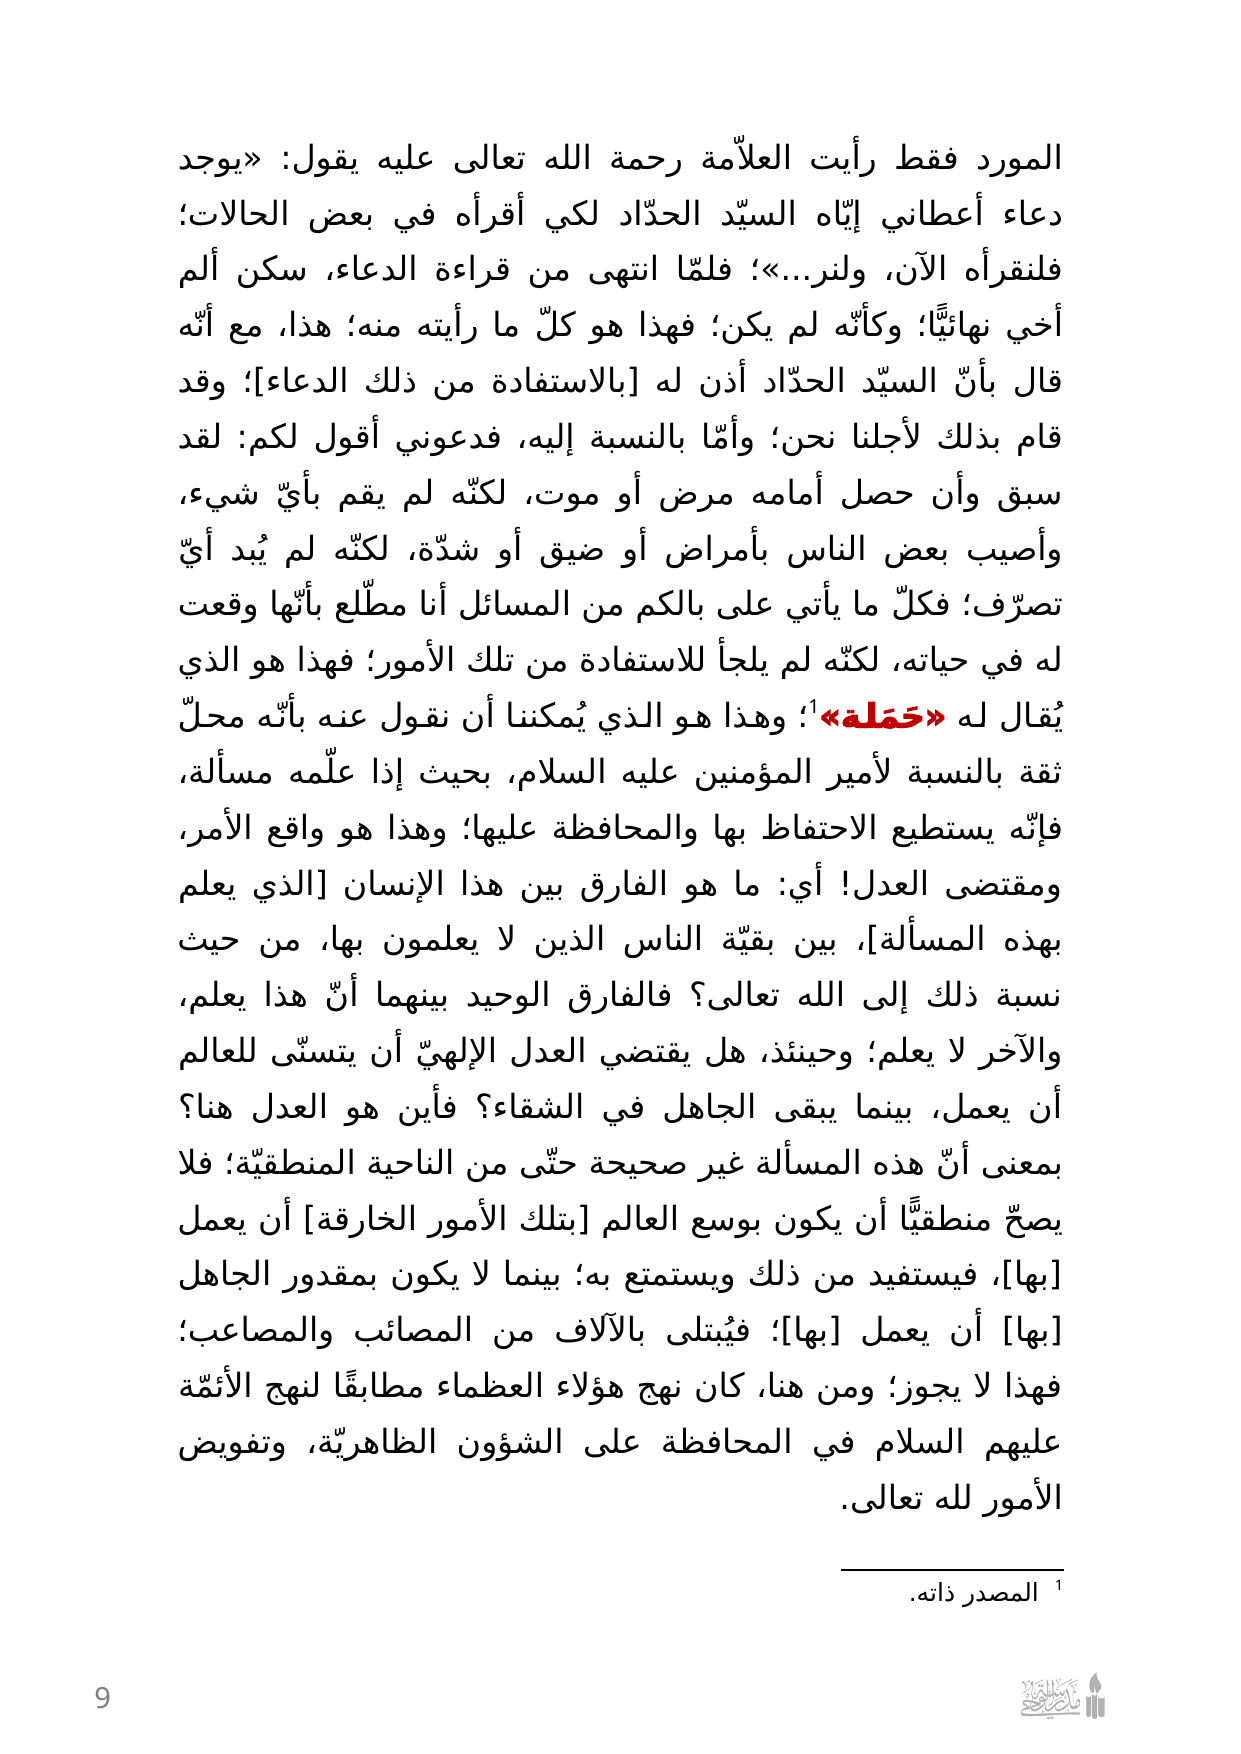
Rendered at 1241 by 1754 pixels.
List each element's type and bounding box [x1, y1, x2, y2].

picture [1020, 1672, 1105, 1719]
text [177, 136, 1063, 1532]
